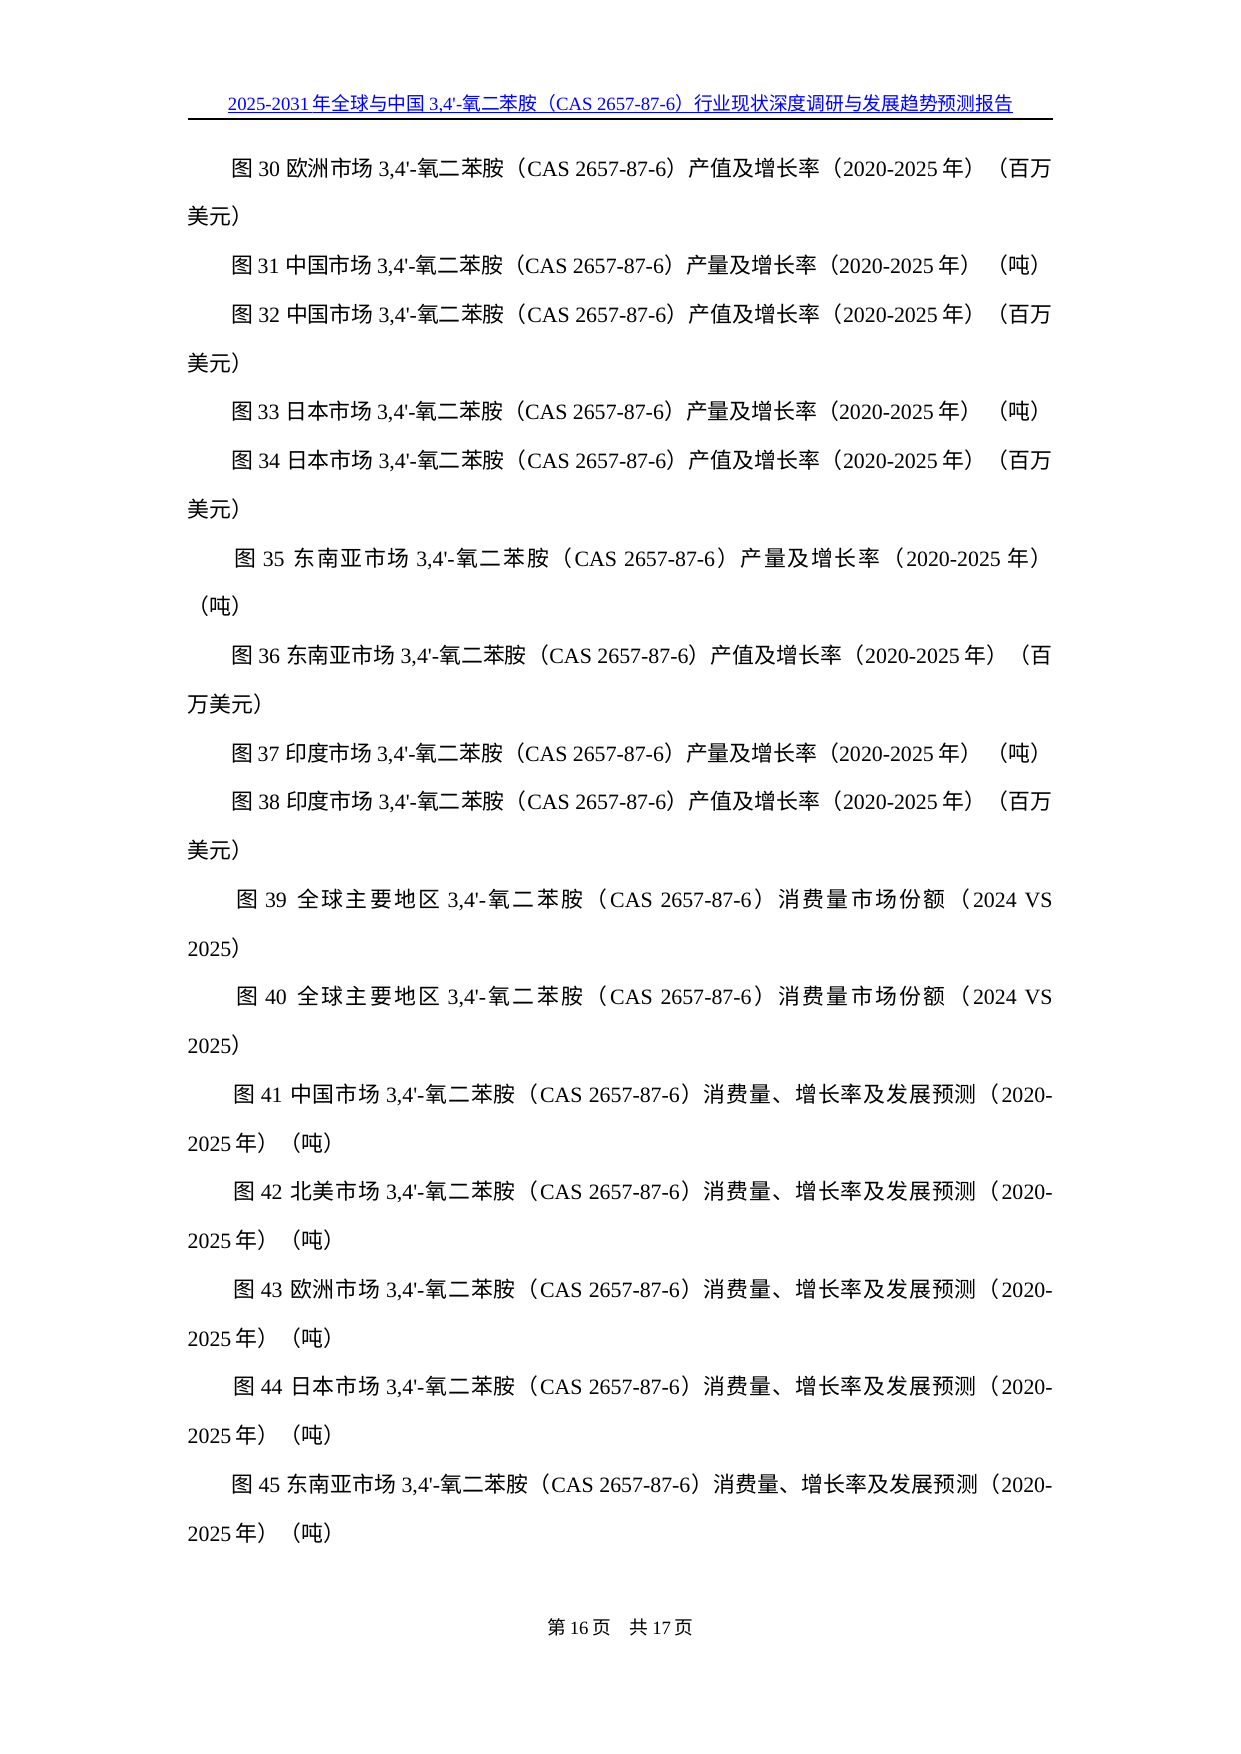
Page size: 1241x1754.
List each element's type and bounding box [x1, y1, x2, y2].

text [187, 150, 1053, 1548]
